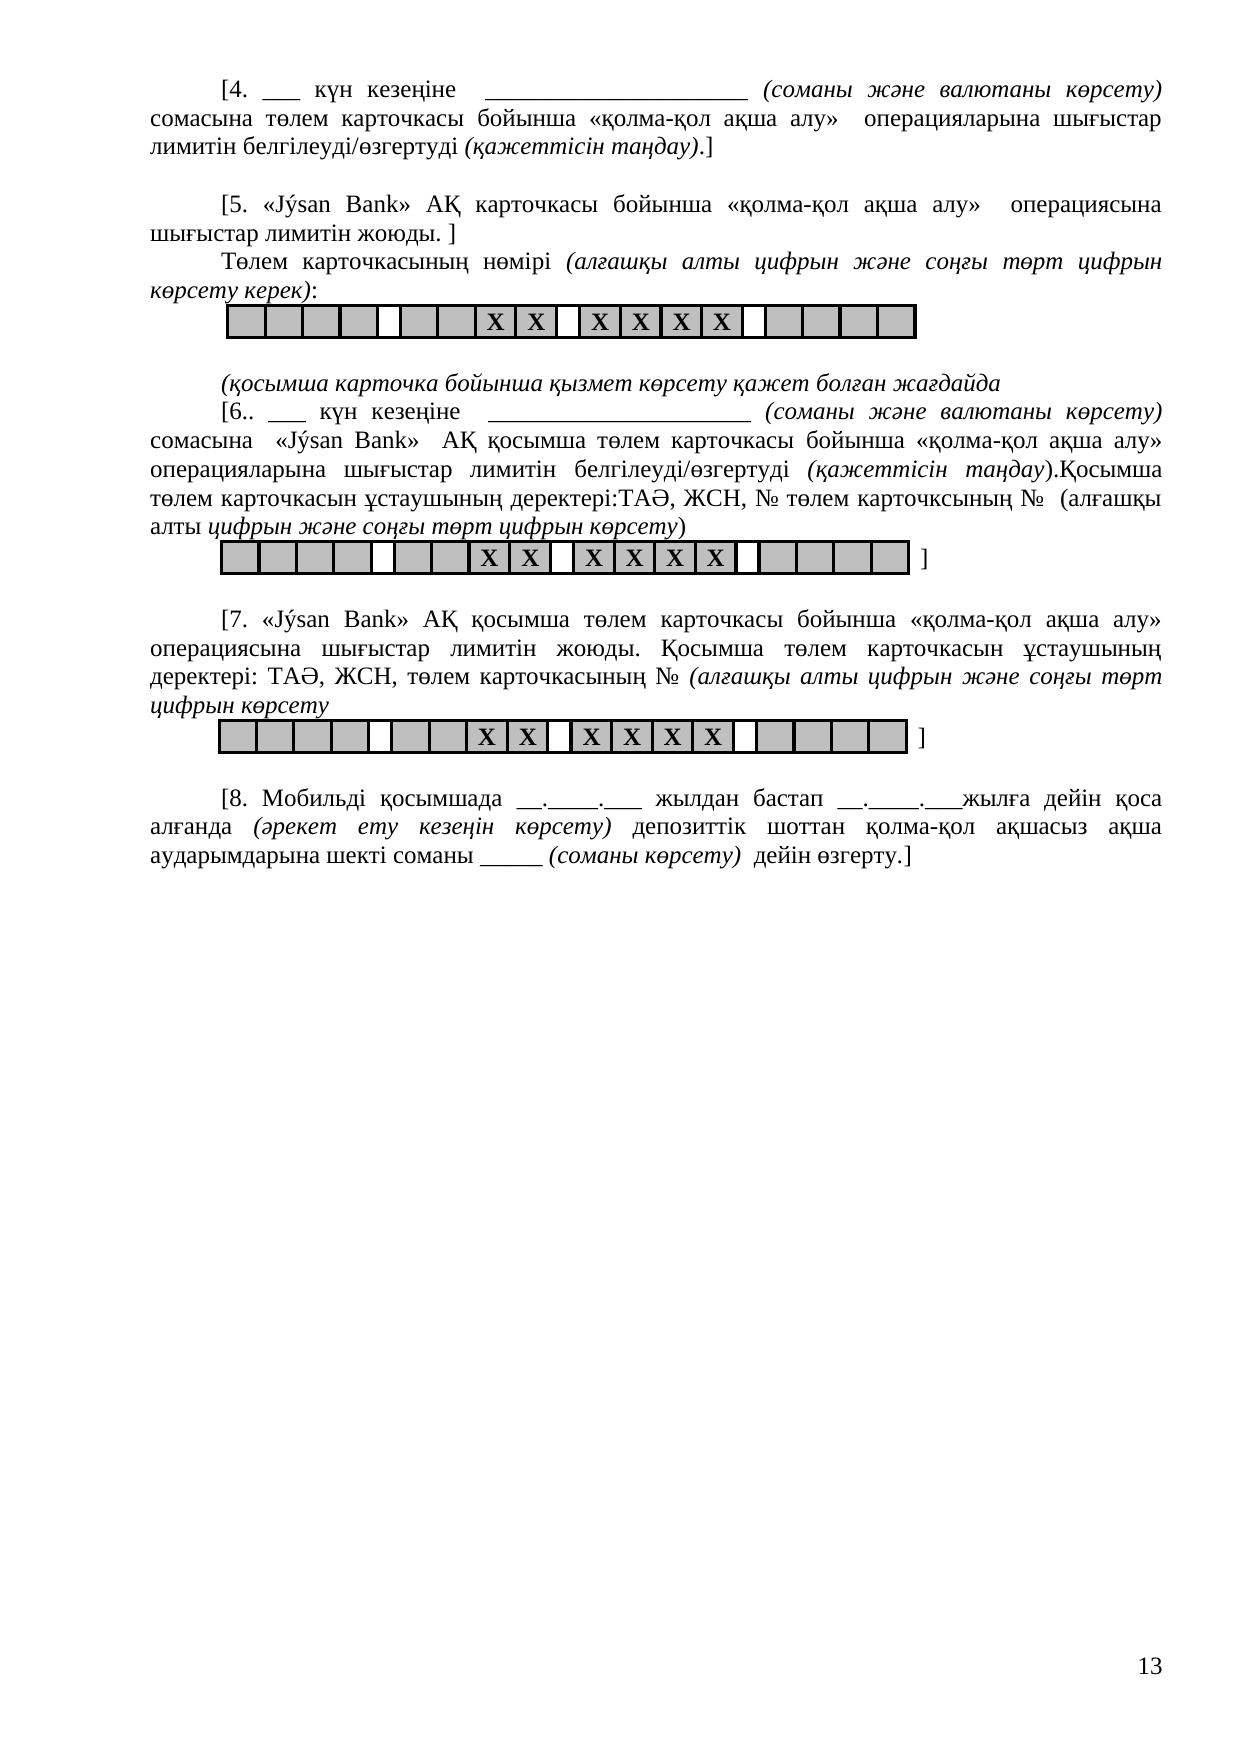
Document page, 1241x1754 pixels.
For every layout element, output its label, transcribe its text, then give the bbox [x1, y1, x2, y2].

table_header ] [908, 719, 943, 751]
table_header [833, 722, 867, 751]
table_header [758, 722, 792, 751]
table_header Х [703, 307, 741, 336]
table_header [873, 543, 907, 572]
table_header Х [468, 722, 506, 751]
table_header [267, 307, 301, 336]
table_header [744, 307, 764, 336]
table_header [433, 543, 467, 572]
table_header [439, 307, 474, 336]
table_header [402, 307, 436, 336]
table_header [396, 543, 430, 572]
table_header [258, 722, 292, 751]
table_header [221, 722, 255, 751]
text [7. «Jýsan Bank» АҚ қосымша төлем карточкасы бойынша «қолма-қол ақша алу» операциясына шығыстар лимитін жоюды. Қосымша төлем карточкасын ұстаушының деректері: ТАӘ, ЖСН, төлем карточкасының № (алғашқы алты цифрын және соңғы төрт цифрын көрсету [150, 604, 1162, 719]
table_header Х [616, 543, 653, 572]
table_header Х [622, 307, 659, 336]
table_header [879, 307, 913, 336]
table_header [295, 722, 330, 751]
table_header [223, 543, 257, 572]
table_header Х [477, 307, 514, 336]
table_header Х [471, 543, 508, 572]
table_header Х [663, 307, 700, 336]
text Төлем карточкасының нөмірі (алғашқы алты цифрын және соңғы төрт цифрын көрсету керек): [150, 246, 1162, 304]
text [6.. ___ күн кезеңіне _____________________ (соманы және валютаны көрсету) сомасына «Jýsan Bank» АҚ қосымша төлем карточкасы бойынша «қолма-қол ақша алу» операцияларына шығыстар лимитін белгілеуді/өзгертуді (қажеттісін таңдау).Қосымша төлем карточкасын ұстаушының деректері:ТАӘ, ЖСН, № төлем карточксының № (алғашқы алты цифрын және соңғы төрт цифрын көрсету) [150, 396, 1162, 540]
table_header [261, 543, 295, 572]
table_header [870, 722, 905, 751]
table_header [767, 307, 801, 336]
table_header ] [910, 540, 946, 572]
table_header [804, 307, 838, 336]
table_header [333, 722, 367, 751]
table_header Х [697, 543, 734, 572]
table_header Х [656, 543, 694, 572]
table_header [379, 307, 399, 336]
table_header Х [613, 722, 651, 751]
table_header Х [573, 722, 610, 751]
table_header [298, 543, 332, 572]
table_header [842, 307, 876, 336]
table_header [738, 543, 757, 572]
table_header [761, 543, 795, 572]
table_header [796, 722, 830, 751]
text [8. Мобильді қосымшада __.____.___ жылдан бастап __.____.___жылға дейін қоса алғанда (әрекет ету кезеңін көрсету) депозиттік шоттан қолма-қол ақшасыз ақша аударымдарына шекті соманы _____ (соманы көрсету) дейін өзгерту.] [150, 783, 1162, 869]
text [5. «Jýsan Bank» АҚ карточкасы бойынша «қолма-қол ақша алу» операциясына шығыстар лимитін жоюды. ] [150, 189, 1162, 246]
table_header Х [654, 722, 691, 751]
table_header Х [581, 307, 619, 336]
text [4. ___ күн кезеңіне _____________________ (соманы және валютаны көрсету) сомасына төлем карточкасы бойынша «қолма-қол ақша алу» операцияларына шығыстар лимитін белгілеуді/өзгертуді (қажеттісін таңдау).] [150, 74, 1162, 160]
table_header [370, 722, 390, 751]
table_header [835, 543, 870, 572]
table_header [735, 722, 755, 751]
table_header Х [509, 722, 546, 751]
table_header Х [517, 307, 555, 336]
table_header Х [694, 722, 732, 751]
table_header [373, 543, 393, 572]
table_header [798, 543, 832, 572]
table_header [229, 307, 264, 336]
table_header [335, 543, 370, 572]
table_header Х [511, 543, 549, 572]
table_header Х [575, 543, 613, 572]
table_header [552, 543, 572, 572]
table_header [558, 307, 578, 336]
table_header [342, 307, 376, 336]
table_header [393, 722, 428, 751]
table_header [549, 722, 569, 751]
text (қосымша карточка бойынша қызмет көрсету қажет болған жағдайда [150, 368, 1162, 396]
table_header [304, 307, 338, 336]
table_header [431, 722, 465, 751]
